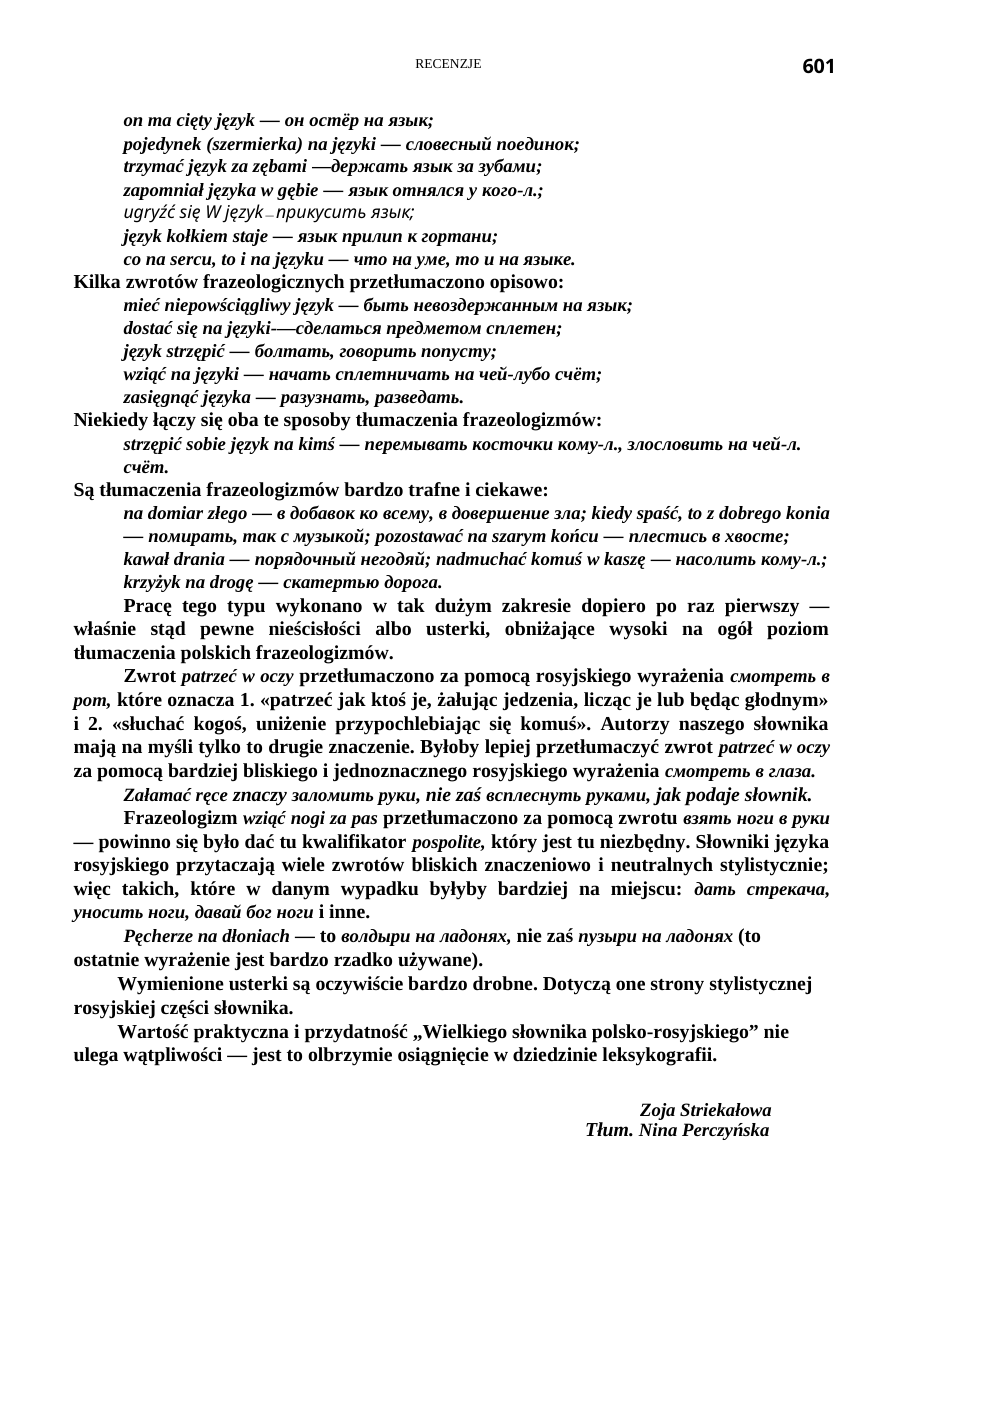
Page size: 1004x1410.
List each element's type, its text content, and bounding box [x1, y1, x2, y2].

text со na sercu, to i na języku — что на уме, то и на языке. [73, 247, 936, 270]
text Frazeologizm wziąć nogi za pas przetłumaczono za pomocą zwrotu взять ноги в руки — powinno się było dać tu kwalifikator pospolite, który jest tu niezbędny. Słowniki języka rosyjskiego przytaczają wiele zwrotów bliskich znaczeniowo i neutralnych stylistycznie; więc takich, które w danym wypadku byłyby bardziej na miejscu: дать стрекача, уносить ноги, давай бог ноги i inne. [73, 806, 830, 923]
text ugryźć się W język — прикусить язык; [73, 201, 936, 224]
text wziąć na języki — начать сплетничать на чей-лубо счёт; [73, 362, 936, 385]
text mieć niepowściągliwy język — быть невоздержанным на язык; [73, 293, 936, 316]
text Wymienione usterki są oczywiście bardzo drobne. Dotyczą one strony stylistycznej rosyjskiej części słownika. [73, 971, 830, 1019]
text Załamać ręce znaczy заломить руки, nie zaś всплеснуть руками, jak podaje słownik. [73, 782, 830, 806]
text RECENZJE [415, 58, 481, 72]
text na domiar złego — в добавок ко всему, в довершение зла; kiedy spaść, to z dobrego konia — помирать, так с музыкой; pozostawać na szarym końcu — плестись в хвосте; kawał drania — порядочный негодяй; nadmuchać komuś w kaszę — насолить кому-л.; krzyżyk na drogę — скатертью дорога. [123, 501, 830, 593]
text strzępić sobie język na kimś — перемывать косточки кому-л., злословить на чей-л. счёт. [123, 431, 830, 478]
text dostać się na języki-—сделаться предметом сплетен; [73, 316, 936, 339]
text Pęcherze na dłoniach — to волдыри на ладонях, nie zaś пузыри на ладонях (to ostatnie wyrażenie jest bardzo rzadko używane). [73, 923, 830, 971]
text język strzępić — болтать, говорить попусту; [73, 339, 936, 362]
text zasięgnąć języka — разузнать, разведать. [73, 385, 936, 408]
text 601 [802, 58, 836, 78]
text Wartość praktyczna i przydatność „Wielkiego słownika polsko-rosyjskiego” nie ulega wątpliwości — jest to olbrzymie osiągnięcie w dziedzinie leksykografii. [73, 1019, 830, 1066]
text pojedynek (szermierka) na języki — словесный поединок; [73, 132, 936, 154]
text Są tłumaczenia frazeologizmów bardzo trafne i ciekawe: [73, 478, 936, 501]
text język kołkiem staje — язык прилип к гортани; [73, 224, 936, 247]
text Tłum. Nina Perczyńska [140, 1120, 936, 1140]
text zapomniał języka w gębie — язык отнялся у кого-л.; [73, 178, 936, 201]
text Niekiedy łączy się oba te sposoby tłumaczenia frazeologizmów: [73, 408, 936, 431]
text Kilka zwrotów frazeologicznych przetłumaczono opisowo: [73, 270, 936, 293]
text Zwrot patrzeć w oczy przetłumaczono za pomocą rosyjskiego wyrażenia смотреть в рот, które oznacza 1. «patrzeć jak ktoś je, żałując jedzenia, licząc je lub będąc głodnym» i 2. «słuchać kogoś, uniżenie przypochlebiając się komuś». Autorzy naszego słownika mają na myśli tylko to drugie znaczenie. Byłoby lepiej przetłumaczyć zwrot patrzeć w oczy za pomocą bardziej bliskiego i jednoznacznego rosyjskiego wyrażenia смотреть в глаза. [73, 664, 830, 782]
text Pracę tego typu wykonano w tak dużym zakresie dopiero po raz pierwszy — właśnie stąd pewne nieścisłości albo usterki, obniżające wysoki na ogół poziom tłumaczenia polskich frazeologizmów. [73, 593, 830, 664]
text on ma cięty język — он остёр на язык; [73, 108, 936, 132]
text Zoja Striekałowa [640, 1102, 936, 1120]
text trzymać język za zębami —держать язык за зубами; [73, 154, 936, 178]
